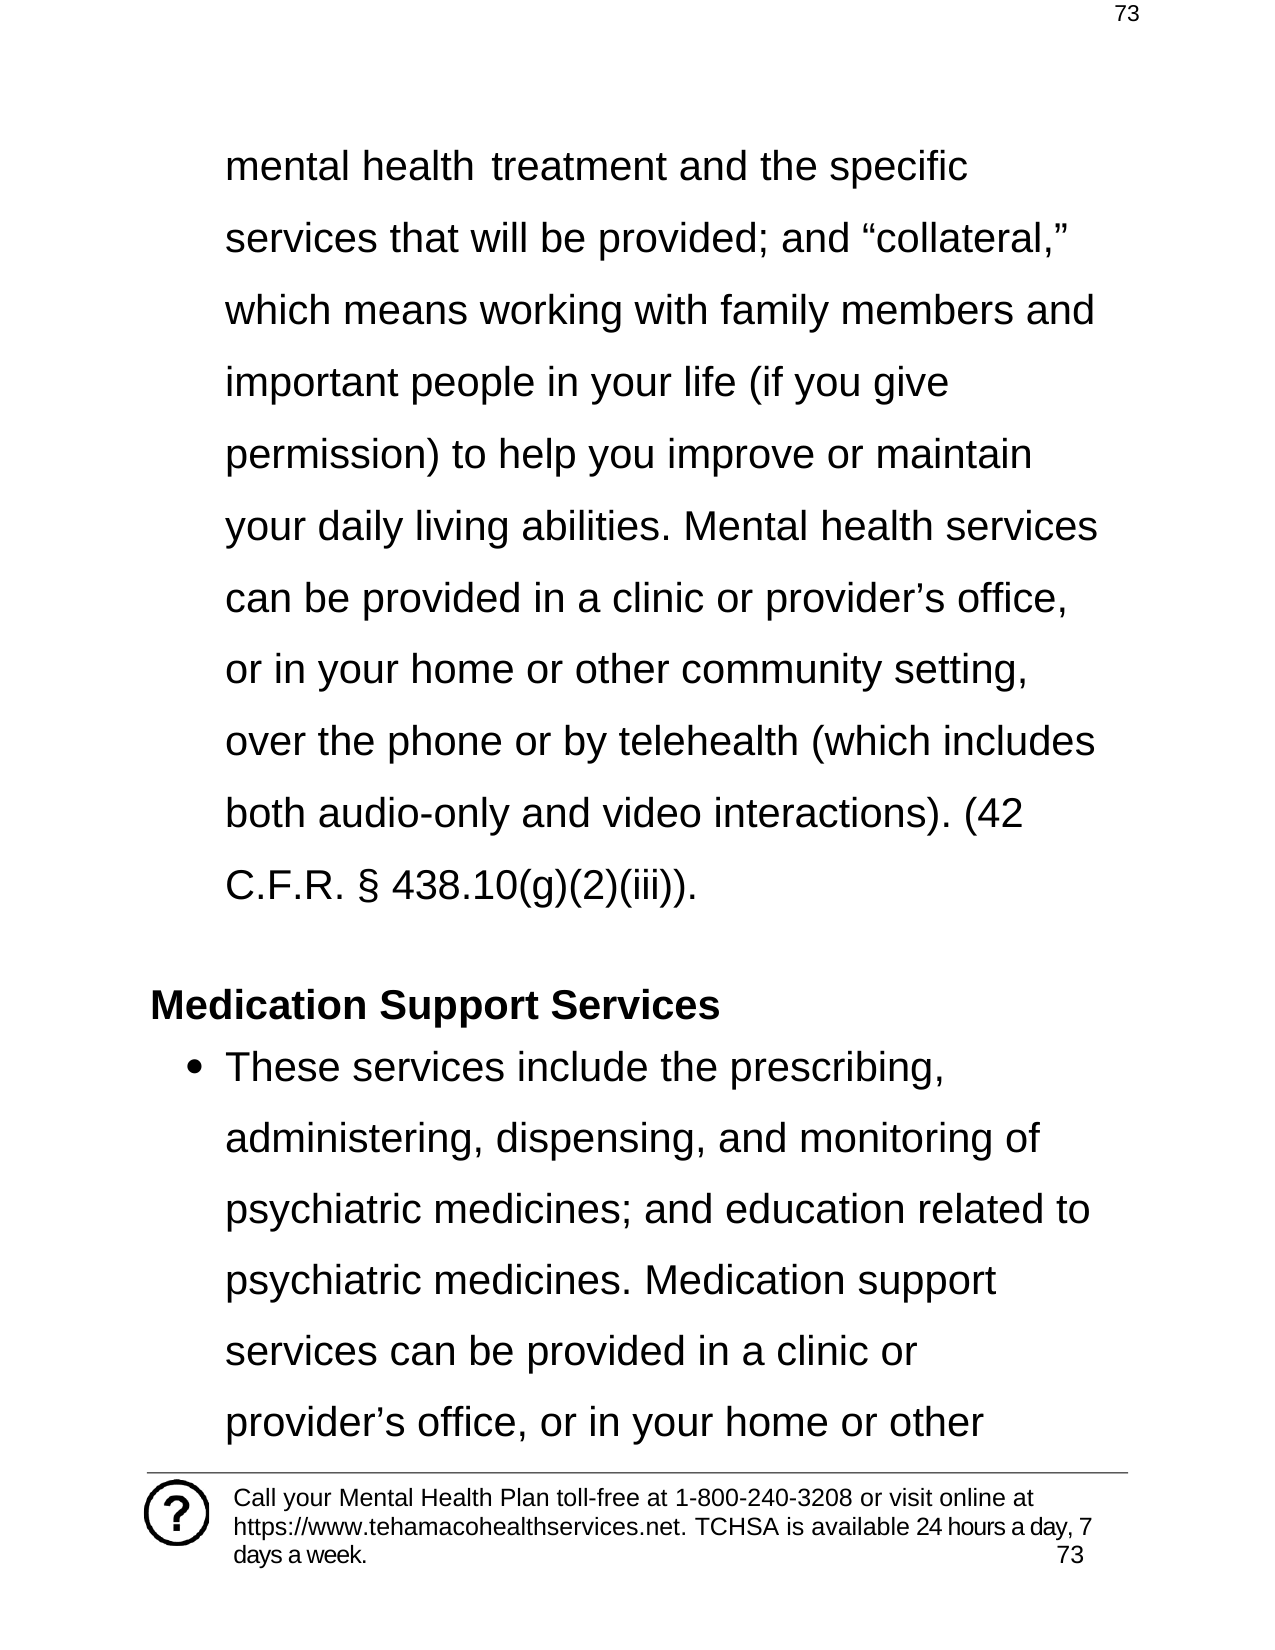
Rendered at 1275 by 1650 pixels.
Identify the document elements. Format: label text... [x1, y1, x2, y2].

picture [143, 1479, 210, 1546]
subtitle Medication Support Services [150, 980, 1139, 1028]
